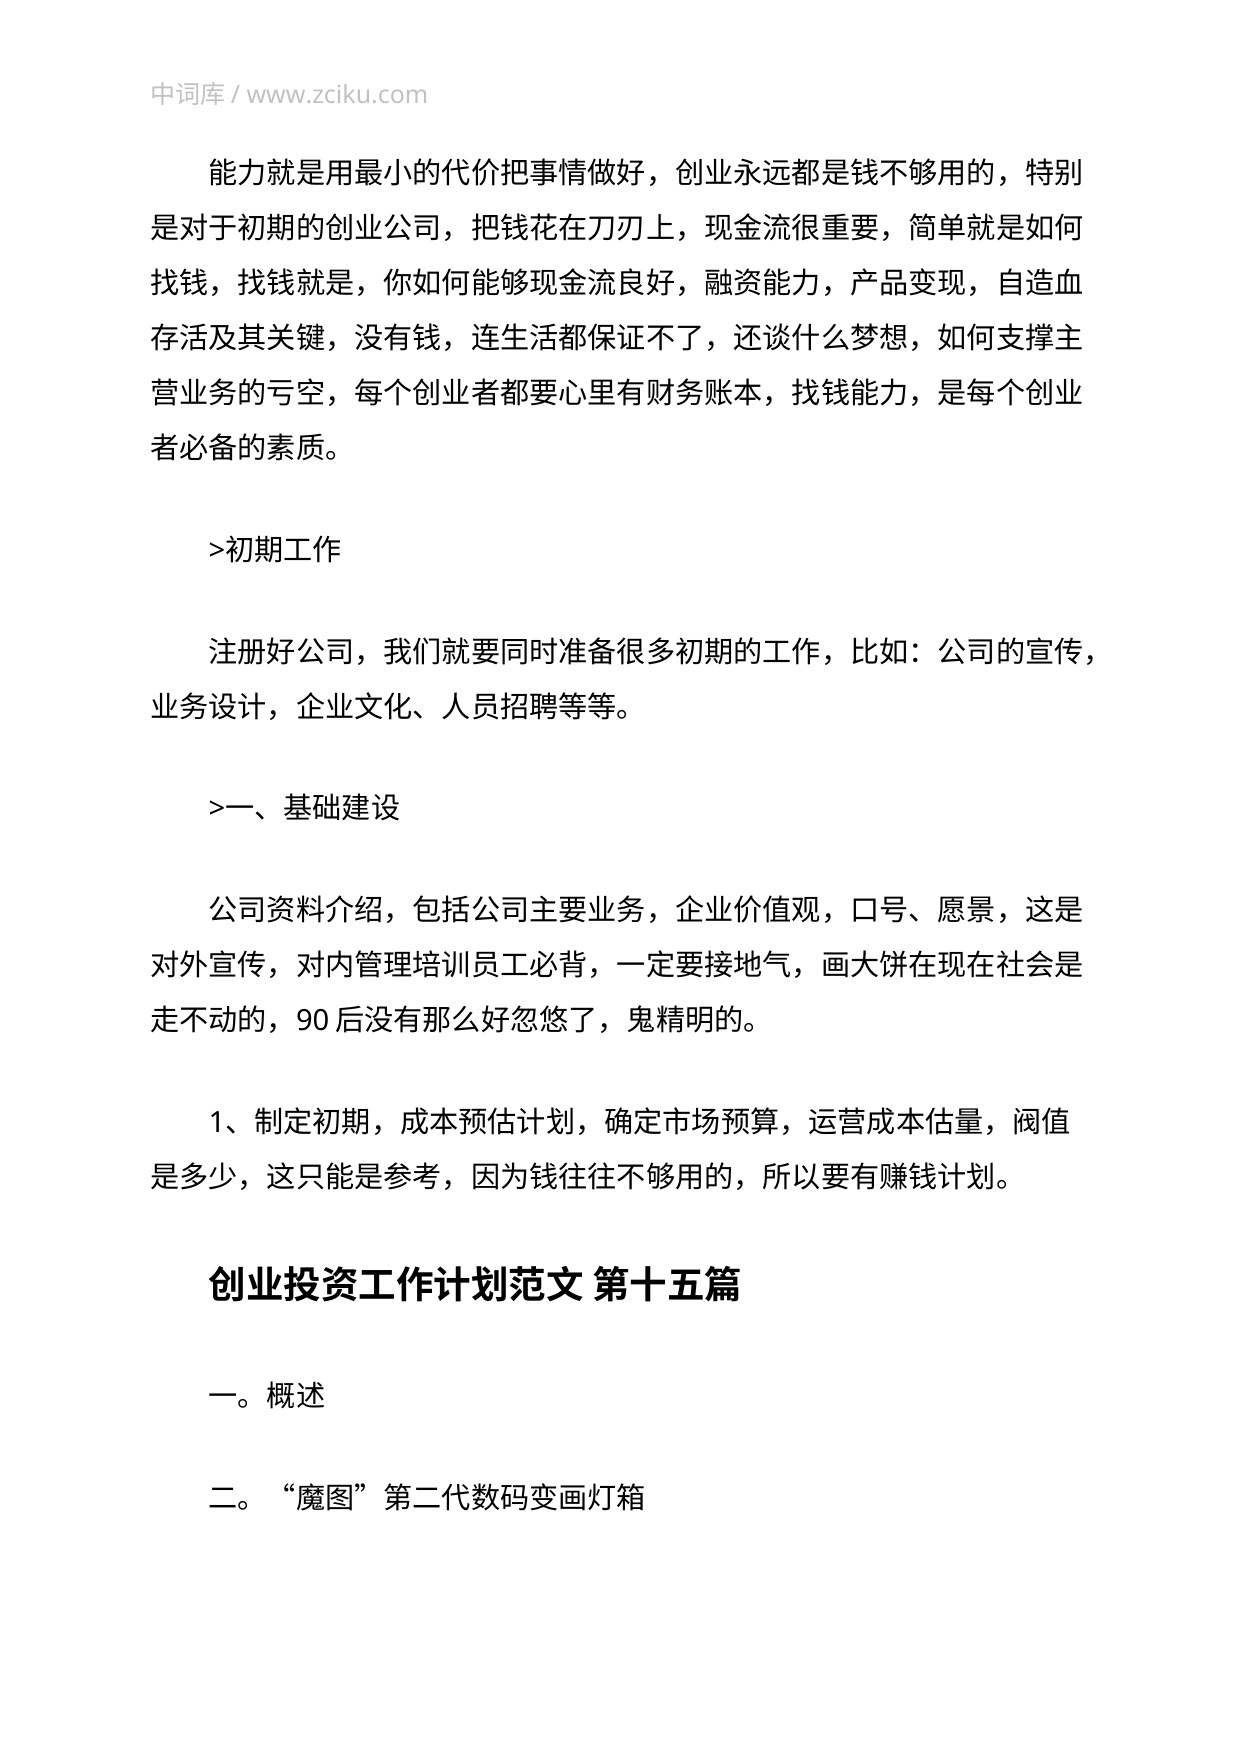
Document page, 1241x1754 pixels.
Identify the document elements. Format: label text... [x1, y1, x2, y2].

text 1、制定初期，成本预估计划，确定市场预算，运营成本估量，阀值是多少，这只能是参考，因为钱往往不够用的，所以要有赚钱计划。 [150, 1099, 1090, 1196]
text 创业投资工作计划范文 第十五篇 [150, 1255, 1090, 1310]
text >一、基础建设 [150, 785, 1090, 827]
text 二。“魔图”第二代数码变画灯箱 [150, 1474, 1090, 1517]
text >初期工作 [150, 526, 1090, 569]
text 一。概述 [150, 1373, 1090, 1415]
text 注册好公司，我们就要同时准备很多初期的工作，比如：公司的宣传，业务设计，企业文化、人员招聘等等。 [150, 628, 1090, 725]
text 能力就是用最小的代价把事情做好，创业永远都是钱不够用的，特别是对于初期的创业公司，把钱花在刀刃上，现金流很重要，简单就是如何找钱，找钱就是，你如何能够现金流良好，融资能力，产品变现，自造血存活及其关键，没有钱，连生活都保证不了，还谈什么梦想，如何支撑主营业务的亏空，每个创业者都要心里有财务账本，找钱能力，是每个创业者必备的素质。 [150, 150, 1090, 467]
text 公司资料介绍，包括公司主要业务，企业价值观，口号、愿景，这是对外宣传，对内管理培训员工必背，一定要接地气，画大饼在现在社会是走不动的，90后没有那么好忽悠了，鬼精明的。 [150, 887, 1090, 1039]
